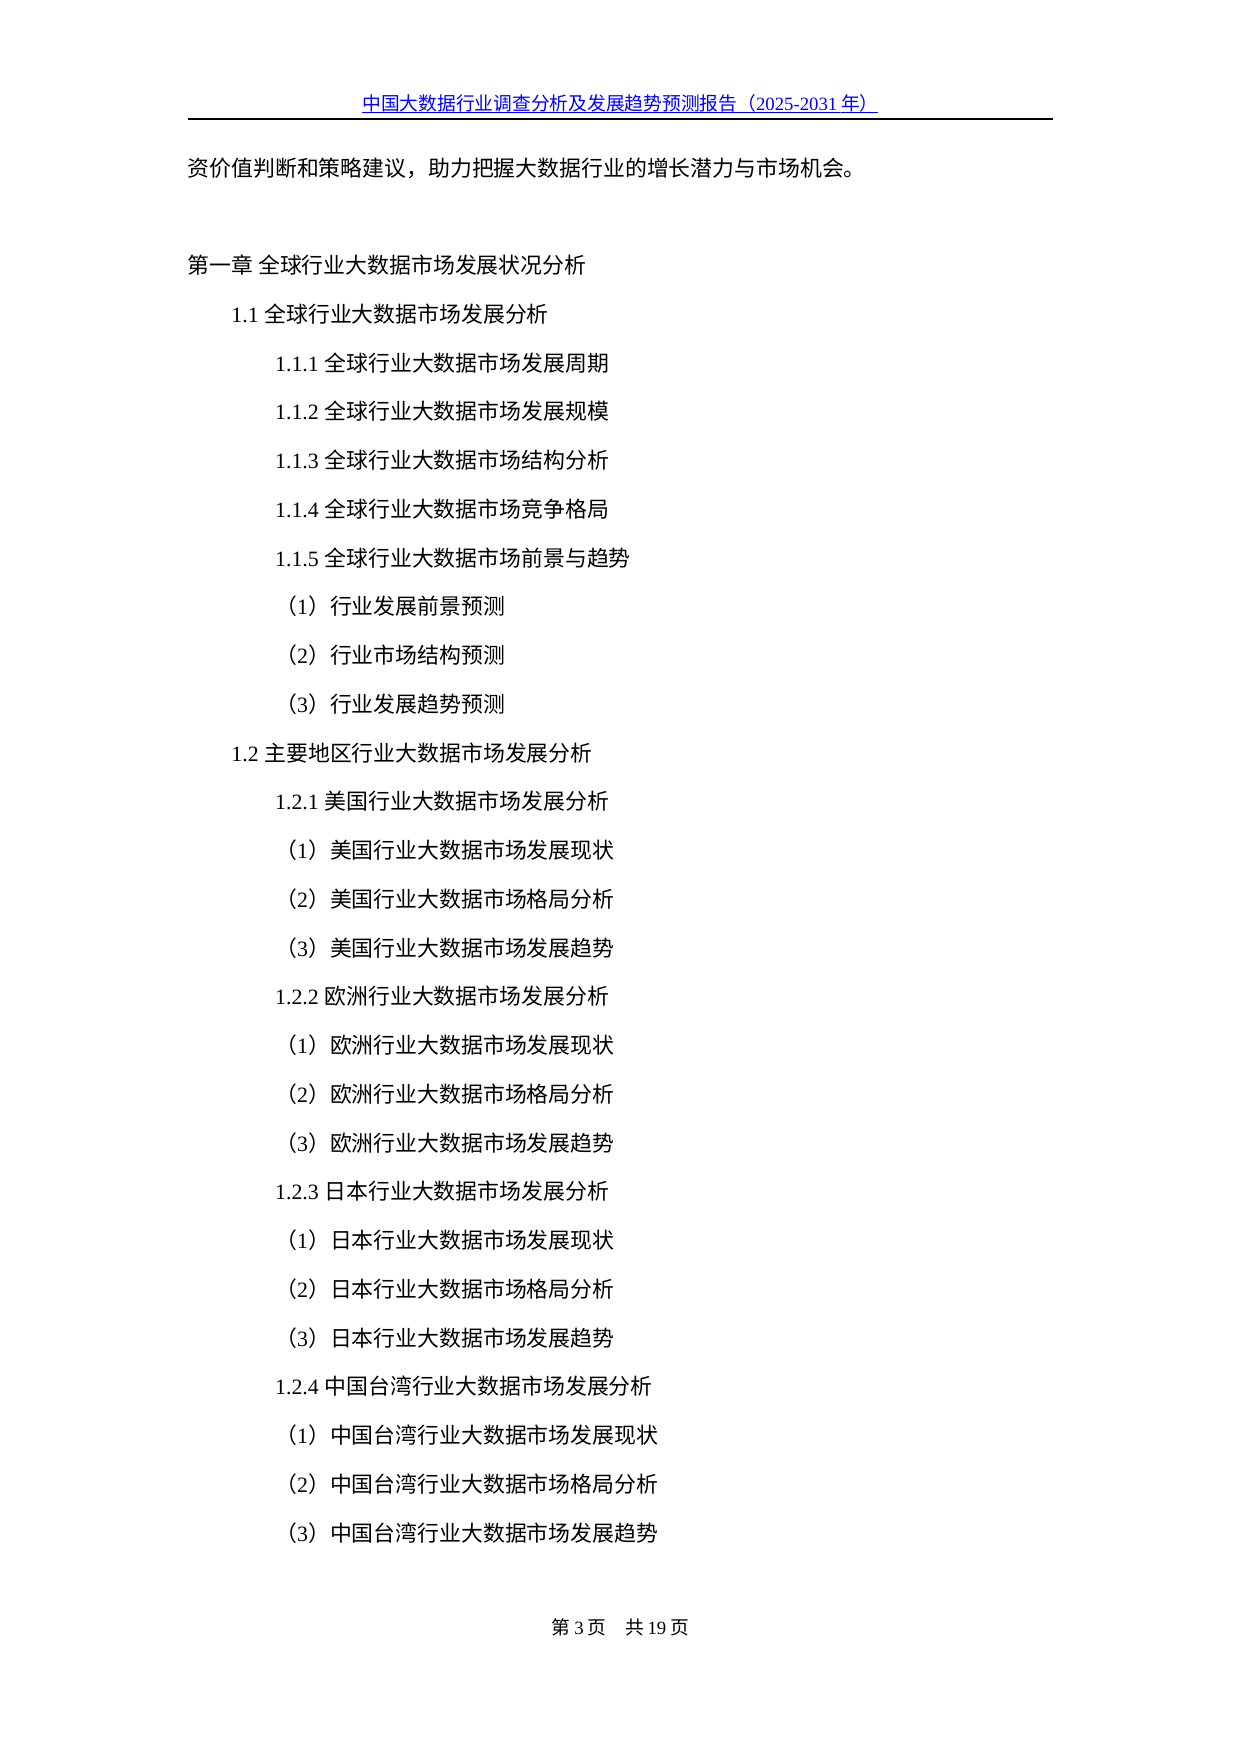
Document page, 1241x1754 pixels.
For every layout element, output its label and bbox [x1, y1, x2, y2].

text [187, 150, 1053, 1548]
